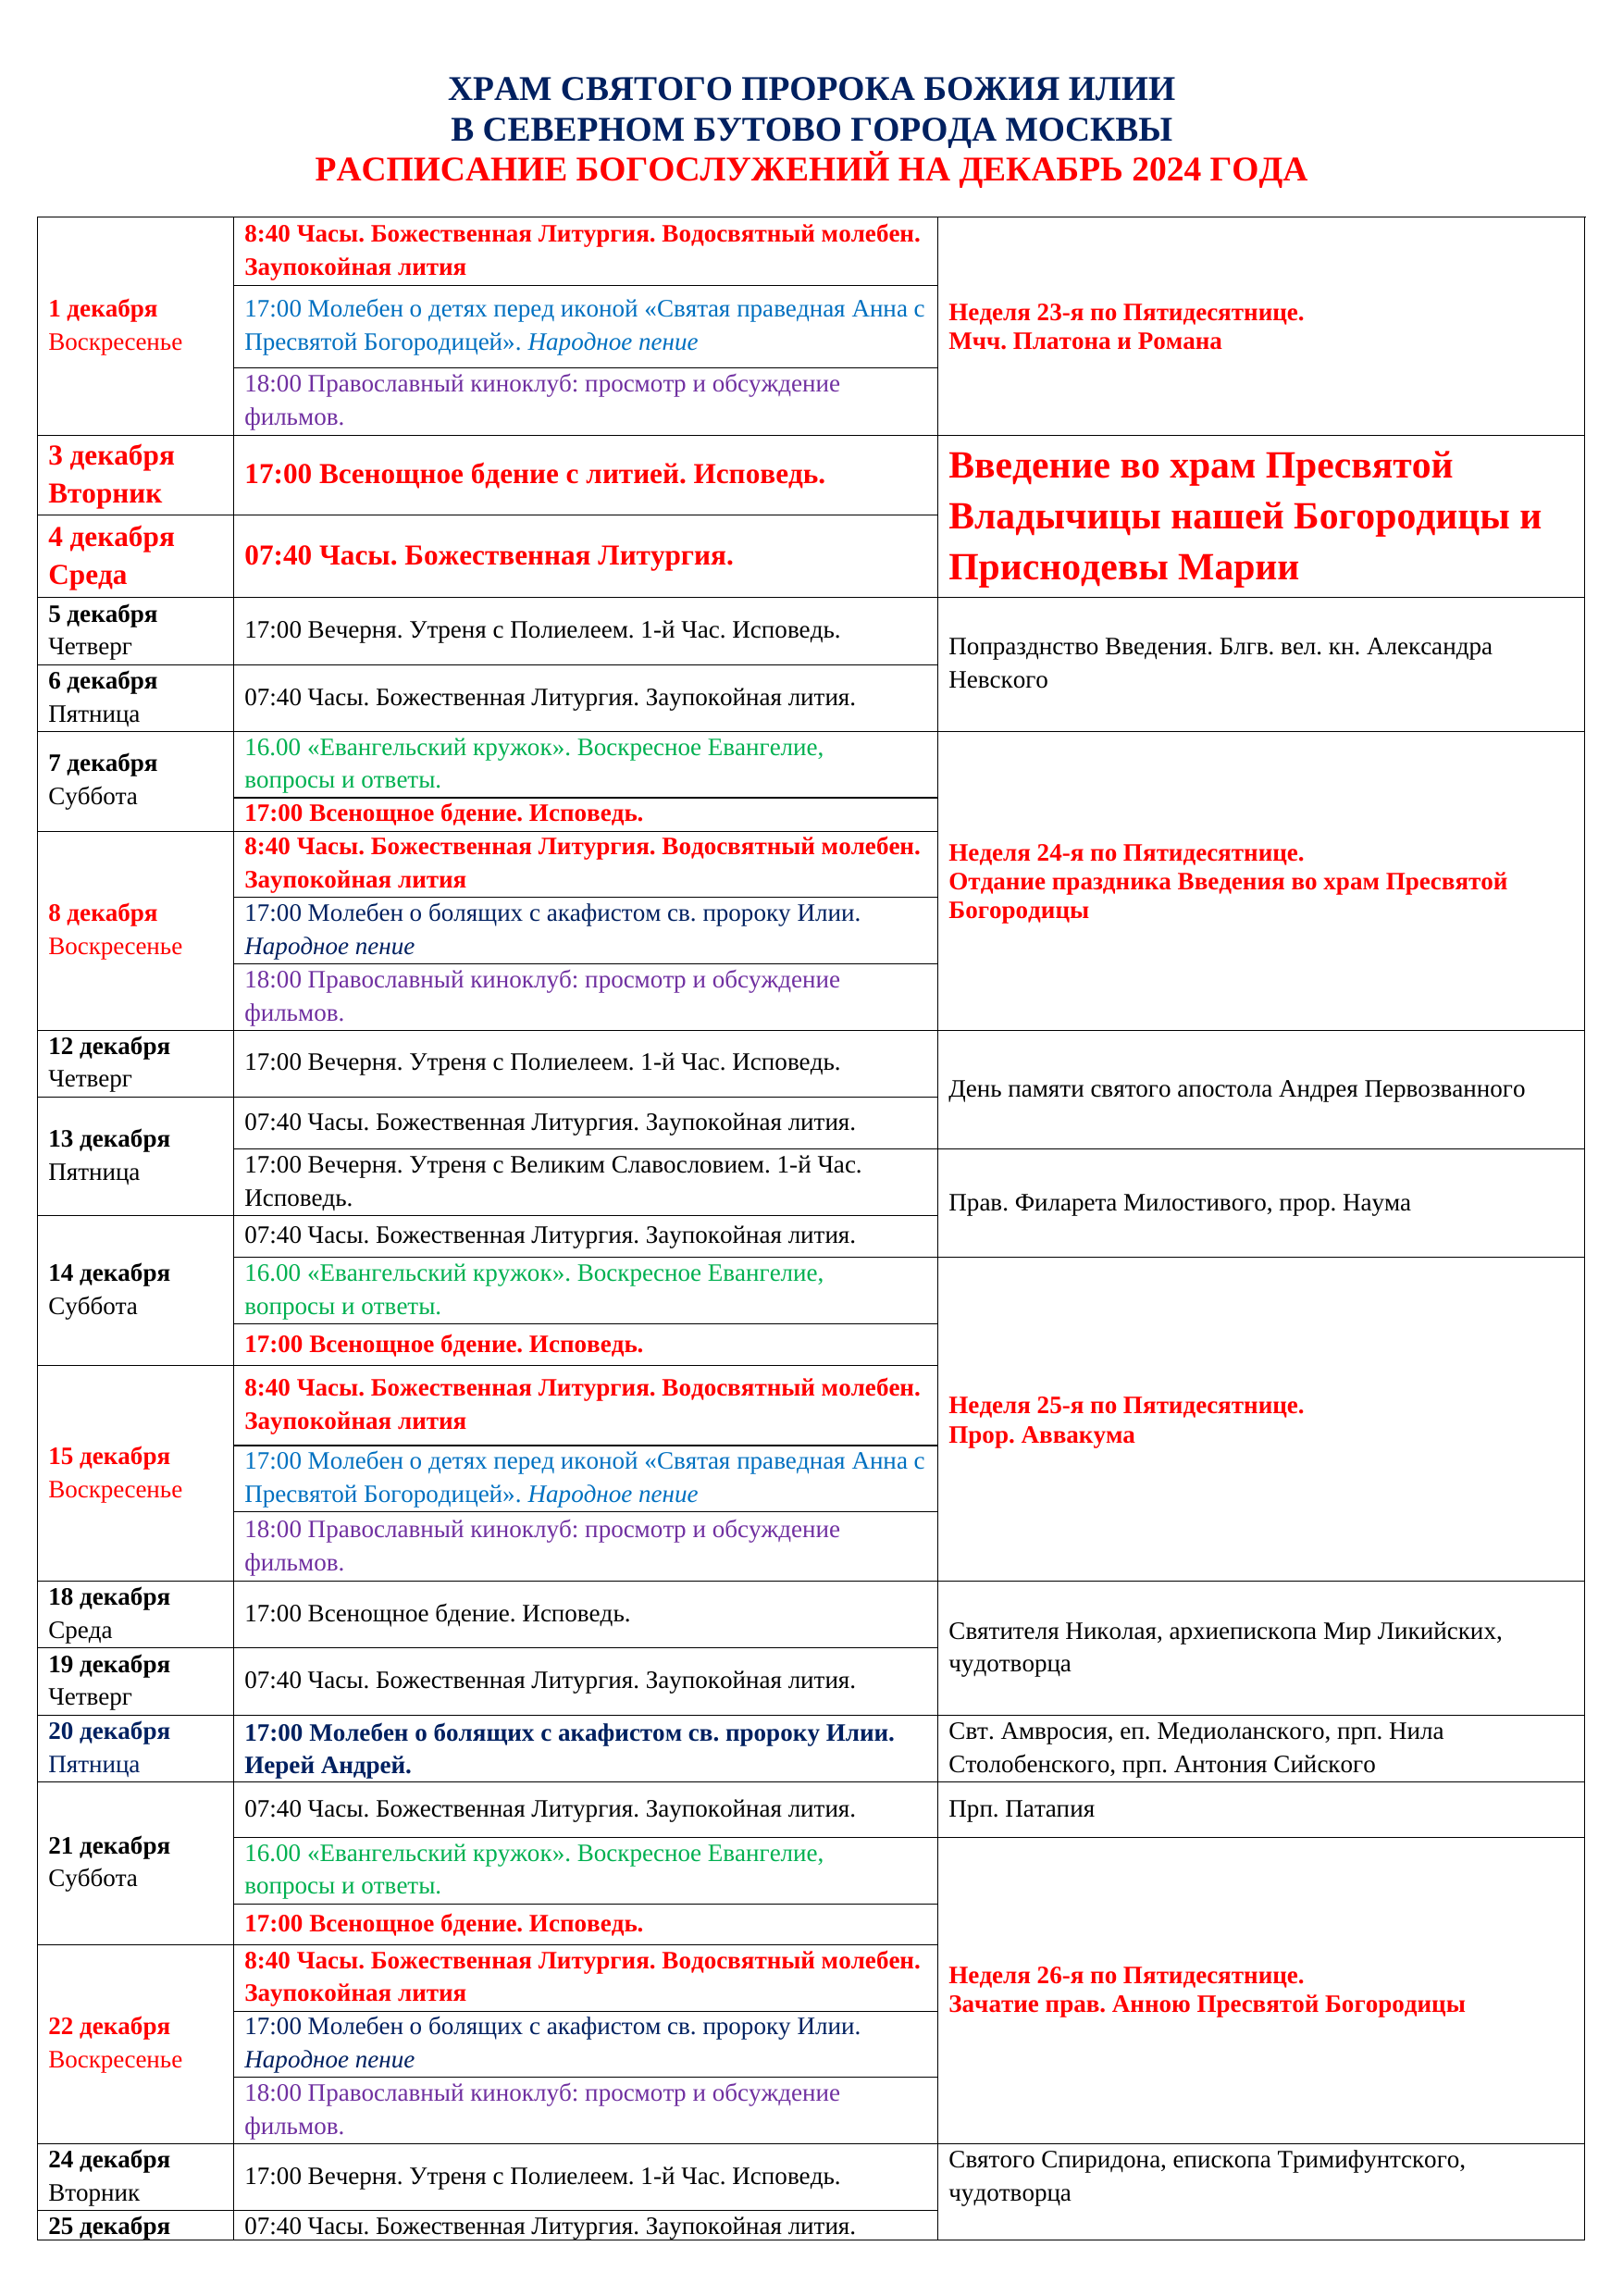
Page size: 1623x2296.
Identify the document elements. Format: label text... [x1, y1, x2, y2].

table_cell Попразднство Введения. Блгв. вел. кн. Александра Невского [938, 598, 1584, 730]
table_cell Святого Спиридона, епископа Тримифунтского, чудотворца [938, 2144, 1584, 2240]
table_cell 25 декабря Среда [38, 2211, 233, 2240]
table_cell 18:00 Православный киноклуб: просмотр и обсуждение фильмов. [234, 368, 937, 435]
table_cell 07:40 Часы. Божественная Литургия. Заупокойная лития. [234, 1648, 937, 1715]
table_cell 17:00 Всенощное бдение. Исповедь. [234, 1324, 937, 1365]
table_cell 17:00 Вечерня. Утреня с Великим Славословием. 1-й Час. Исповедь. [234, 1149, 937, 1215]
table_cell 13 декабря Пятница [38, 1098, 233, 1215]
table_cell 15 декабря Воскресенье [38, 1366, 233, 1581]
table_cell 8:40 Часы. Божественная Литургия. Водосвятный молебен. Заупокойная лития [234, 1366, 937, 1445]
table_cell РАСПИСАНИЕ БОГОСЛУЖЕНИЙ НА ДЕКАБРЬ 2024 ГОДА [38, 148, 1586, 217]
table_cell Святителя Николая, архиепископа Мир Ликийских, чудотворца [938, 1582, 1584, 1715]
table_cell 07:40 Часы. Божественная Литургия. Заупокойная лития. [234, 1216, 937, 1257]
table_cell 07:40 Часы. Божественная Литургия. Заупокойная лития. [234, 1782, 937, 1837]
table_cell 17:00 Всенощное бдение. Исповедь. [234, 1582, 937, 1647]
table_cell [234, 2144, 937, 2210]
table_cell 14 декабря Суббота [38, 1216, 233, 1365]
table_cell 7 декабря Суббота [38, 732, 233, 830]
table_cell 17:00 Молебен о детях перед иконой «Святая праведная Анна с Пресвятой Богородицей». Народное пение [234, 286, 937, 367]
table_cell 17:00 Всенощное бдение. Исповедь. [234, 1905, 937, 1944]
table_cell Прав. Филарета Милостивого, прор. Наума [938, 1149, 1584, 1257]
table_cell 17:00 Молебен о болящих с акафистом св. пророку Илии. Народное пение [234, 898, 937, 963]
table_cell 22 декабря Воскресенье [38, 1945, 233, 2143]
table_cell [234, 2211, 937, 2240]
table_cell Неделя 26-я по Пятидесятнице. Зачатие прав. Анною Пресвятой Богородицы [938, 1838, 1584, 2143]
table_cell 19 декабря Четверг [38, 1648, 233, 1715]
table_cell Неделя 25-я по Пятидесятнице. Прор. Аввакума [938, 1258, 1584, 1581]
table_cell 07:40 Часы. Божественная Литургия. Заупокойная лития. [234, 1098, 937, 1148]
table_cell 8:40 Часы. Божественная Литургия. Водосвятный молебен. Заупокойная лития [234, 1945, 937, 2011]
table_cell 18 декабря Среда [38, 1582, 233, 1647]
table_cell День памяти святого апостола Андрея Первозванного [938, 1031, 1584, 1148]
table_cell 8:40 Часы. Божественная Литургия. Водосвятный молебен. Заупокойная лития [234, 217, 937, 285]
table_cell 8:40 Часы. Божественная Литургия. Водосвятный молебен. Заупокойная лития [234, 832, 937, 897]
table_cell 3 декабря Вторник [38, 436, 233, 515]
table_cell 5 декабря Четверг [38, 598, 233, 664]
table_cell 21 декабря Суббота [38, 1782, 233, 1944]
table_header ХРАМ СВЯТОГО ПРОРОКА БОЖИЯ ИЛИИ В СЕВЕРНОМ БУТОВО ГОРОДА МОСКВЫ [38, 68, 1586, 148]
table_cell 16.00 «Евангельский кружок». Воскресное Евангелие, вопросы и ответы. [234, 1838, 937, 1904]
table_cell Неделя 24-я по Пятидесятнице. Отдание праздника Введения во храм Пресвятой Богородицы [938, 732, 1584, 1030]
table_cell 18:00 Православный киноклуб: просмотр и обсуждение фильмов. [234, 2078, 937, 2143]
table_cell 17:00 Молебен о болящих с акафистом св. пророку Илии. Иерей Андрей. [234, 1716, 937, 1781]
table_cell 16.00 «Евангельский кружок». Воскресное Евангелие, вопросы и ответы. [234, 1258, 937, 1323]
table_cell Прп. Патапия [938, 1782, 1584, 1837]
table_cell Свт. Амвросия, еп. Медиоланского, прп. Нила Столобенского, прп. Антония Сийского [938, 1716, 1584, 1781]
table_cell 4 декабря Среда [38, 515, 233, 597]
table_cell 17:00 Вечерня. Утреня с Полиелеем. 1-й Час. Исповедь. [234, 598, 937, 664]
table_cell 20 декабря Пятница [38, 1716, 233, 1781]
table_cell Неделя 23-я по Пятидесятнице. Мчч. Платона и Романа [938, 217, 1584, 435]
table_cell 17:00 Вечерня. Утреня с Полиелеем. 1-й Час. Исповедь. [234, 1031, 937, 1096]
table_cell 8 декабря Воскресенье [38, 832, 233, 1030]
table_cell 17:00 Молебен о болящих с акафистом св. пророку Илии. Народное пение [234, 2012, 937, 2077]
table_cell 6 декабря Пятница [38, 665, 233, 730]
table_cell 07:40 Часы. Божественная Литургия. Заупокойная лития. [234, 665, 937, 730]
table_cell 07:40 Часы. Божественная Литургия. [234, 515, 937, 597]
table_cell 16.00 «Евангельский кружок». Воскресное Евангелие, вопросы и ответы. [234, 732, 937, 797]
table_cell 24 декабря Вторник [38, 2144, 233, 2210]
table_cell 17:00 Всенощное бдение с литией. Исповедь. [234, 436, 937, 515]
table_cell 17:00 Молебен о детях перед иконой «Святая праведная Анна с Пресвятой Богородицей». Народное пение [234, 1446, 937, 1511]
table_cell 1 декабря Воскресенье [38, 217, 233, 435]
table_cell 18:00 Православный киноклуб: просмотр и обсуждение фильмов. [234, 964, 937, 1030]
table_cell Введение во храм Пресвятой Владычицы нашей Богородицы и Приснодевы Марии [938, 436, 1584, 597]
table_cell 18:00 Православный киноклуб: просмотр и обсуждение фильмов. [234, 1512, 937, 1581]
table_cell 12 декабря Четверг [38, 1031, 233, 1096]
table_cell 17:00 Всенощное бдение. Исповедь. [234, 799, 937, 830]
